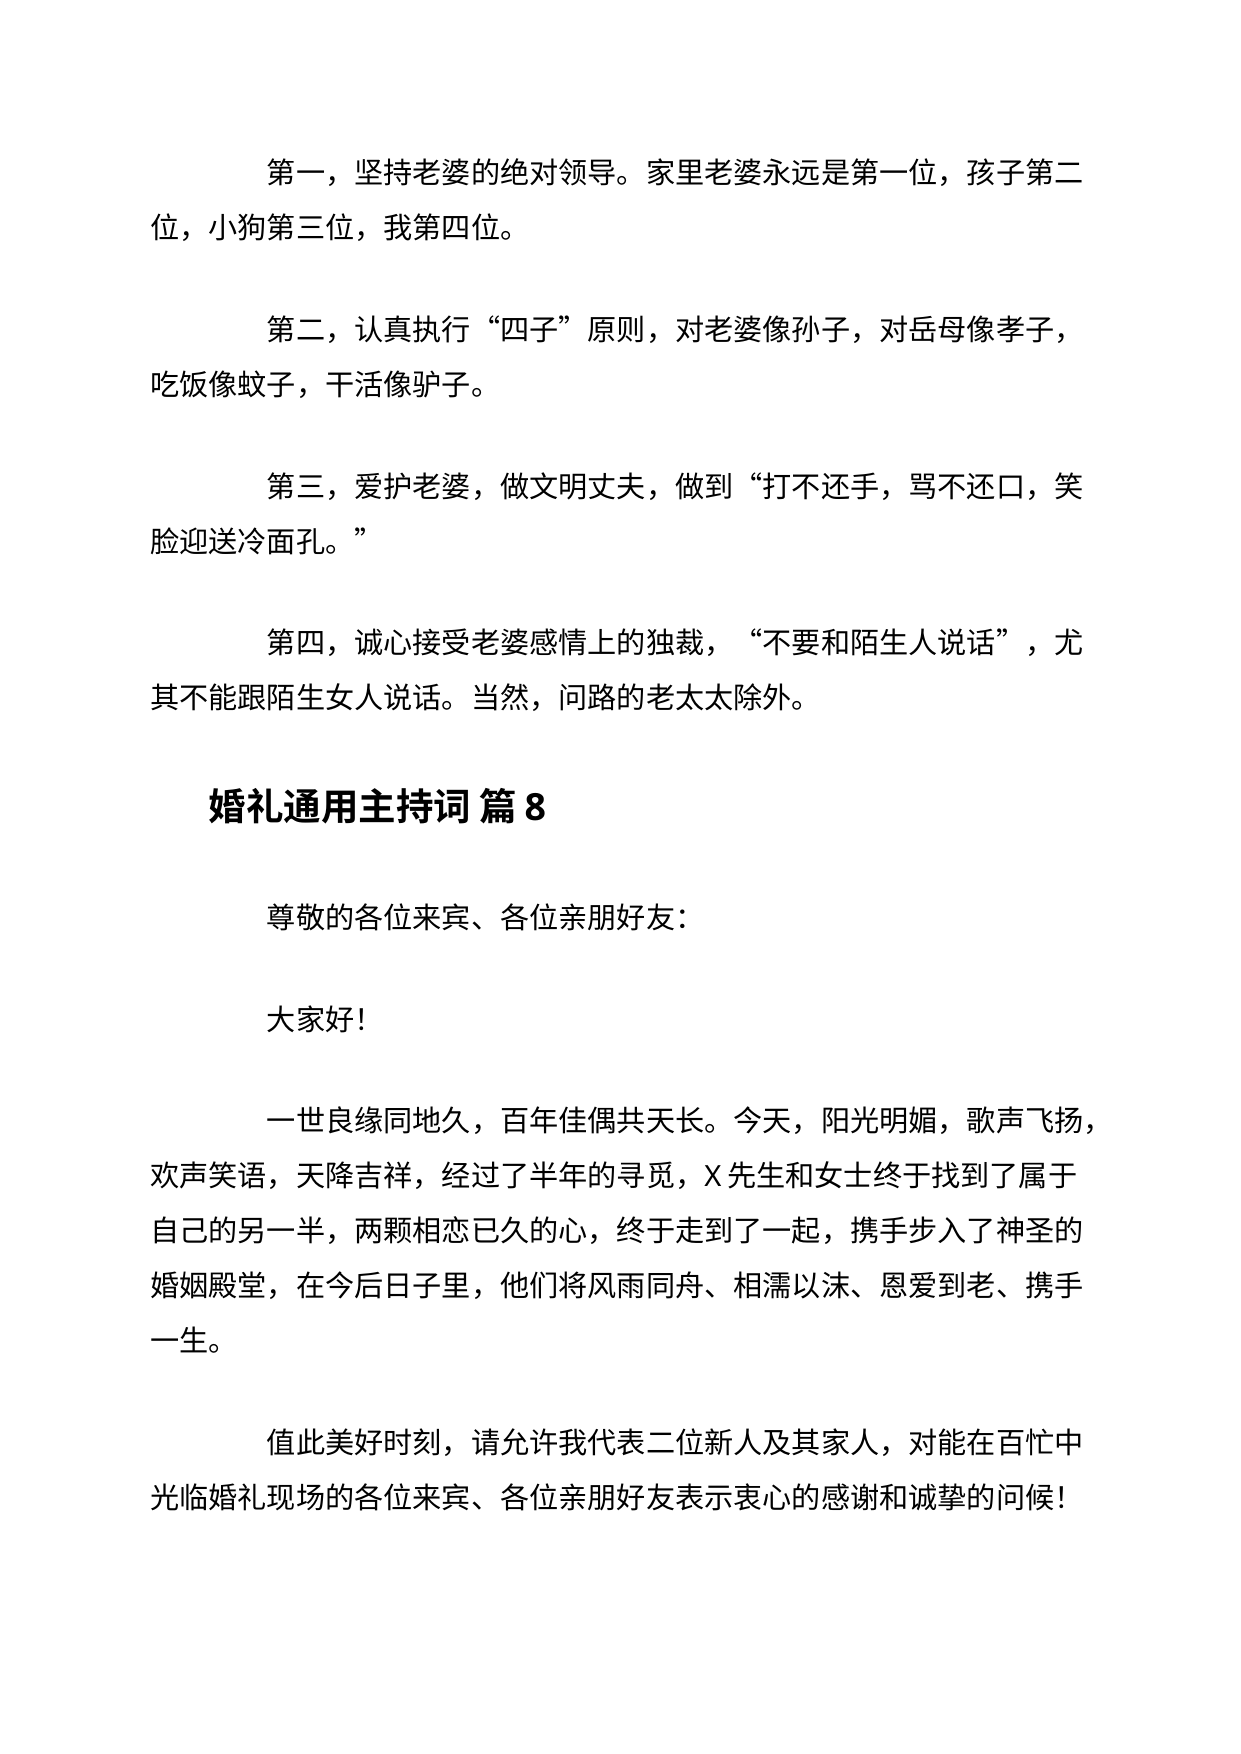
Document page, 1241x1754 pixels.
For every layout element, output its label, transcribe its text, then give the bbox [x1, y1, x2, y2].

text 第二，认真执行“四子”原则，对老婆像孙子，对岳母像孝子，吃饭像蚊子，干活像驴子。 [150, 307, 1090, 404]
text 尊敬的各位来宾、各位亲朋好友： [150, 894, 1090, 937]
text 婚礼通用主持词 篇8 [150, 777, 1090, 831]
text 值此美好时刻，请允许我代表二位新人及其家人，对能在百忙中光临婚礼现场的各位来宾、各位亲朋好友表示衷心的感谢和诚挚的问候！ [150, 1419, 1090, 1516]
text 第三，爱护老婆，做文明丈夫，做到“打不还手，骂不还口，笑脸迎送冷面孔。” [150, 463, 1090, 561]
text 第四，诚心接受老婆感情上的独裁，“不要和陌生人说话”，尤其不能跟陌生女人说话。当然，问路的老太太除外。 [150, 620, 1090, 717]
text 大家好！ [150, 996, 1090, 1038]
text 一世良缘同地久，百年佳偶共天长。今天，阳光明媚，歌声飞扬，欢声笑语，天降吉祥，经过了半年的寻觅，X先生和女士终于找到了属于自己的另一半，两颗相恋已久的心，终于走到了一起，携手步入了神圣的婚姻殿堂，在今后日子里，他们将风雨同舟、相濡以沫、恩爱到老、携手一生。 [150, 1098, 1090, 1360]
text 第一，坚持老婆的绝对领导。家里老婆永远是第一位，孩子第二位，小狗第三位，我第四位。 [150, 150, 1090, 247]
